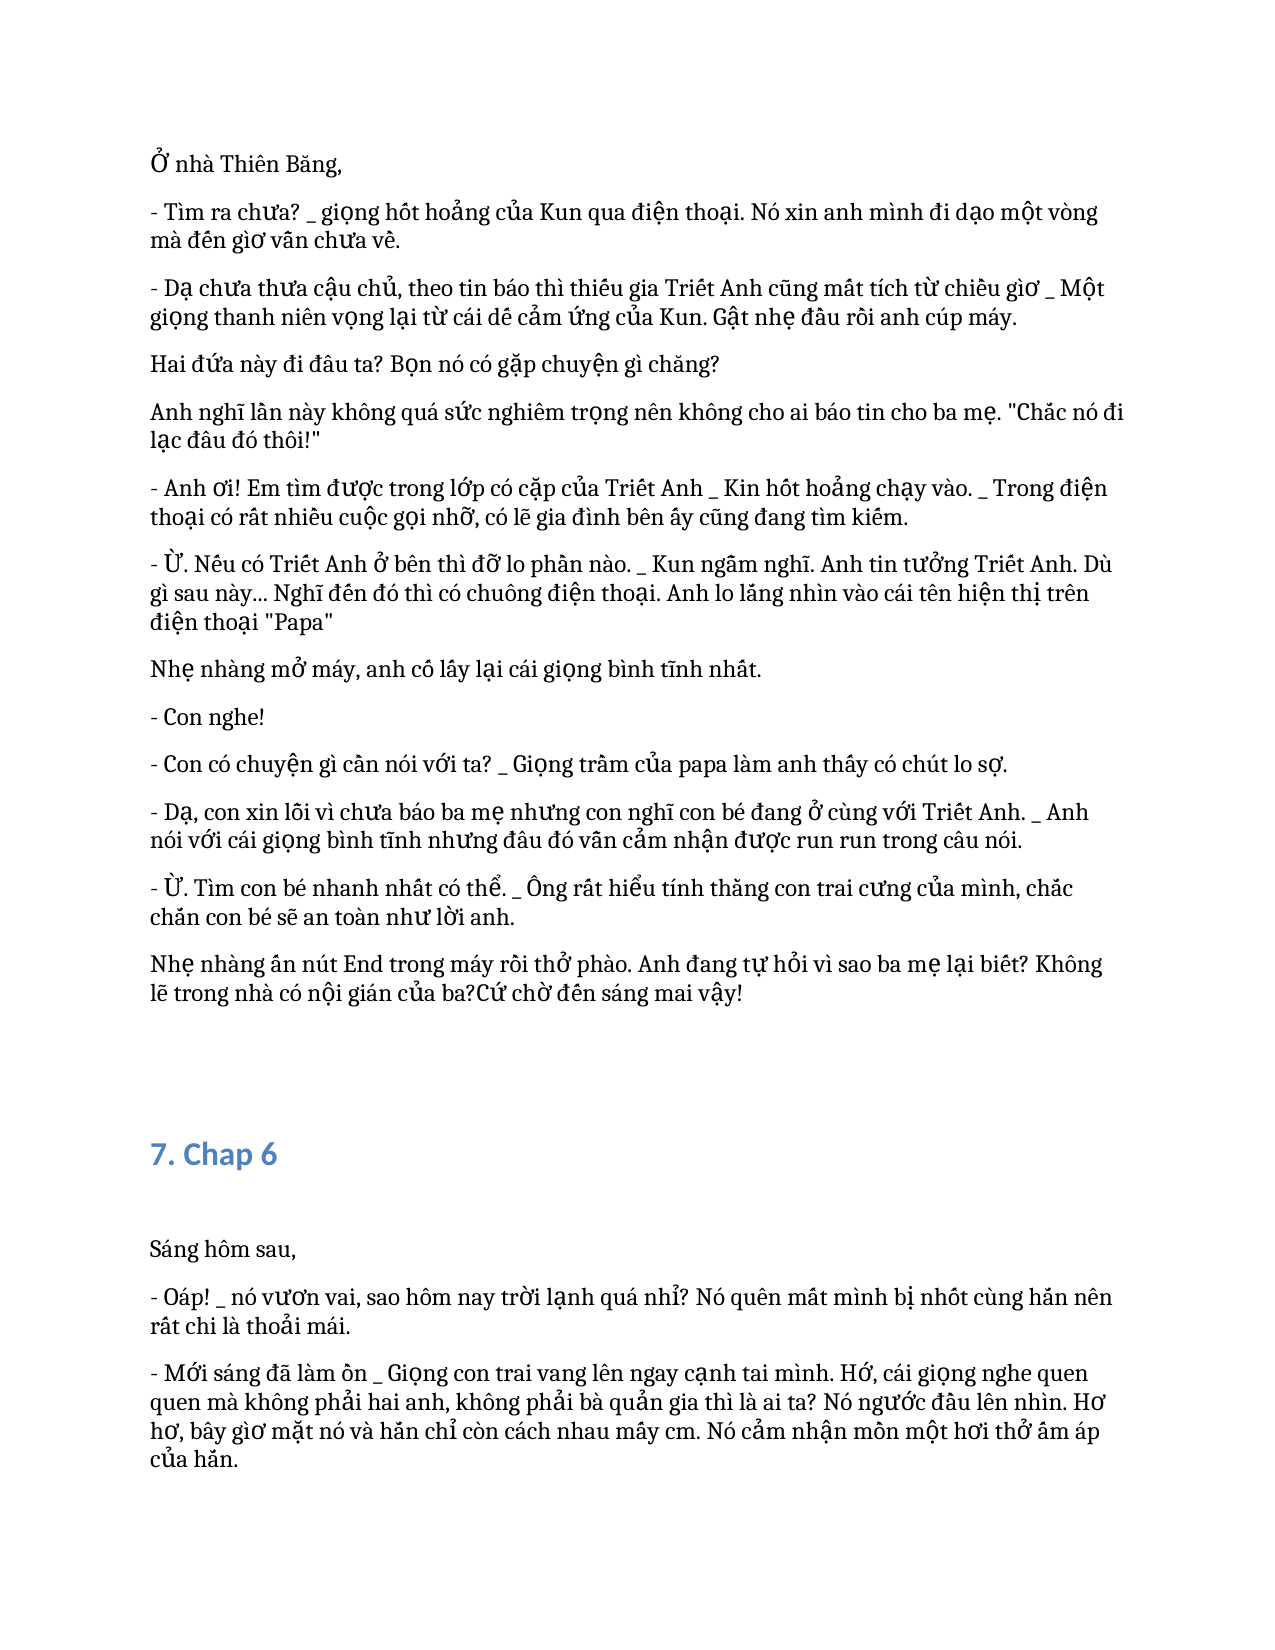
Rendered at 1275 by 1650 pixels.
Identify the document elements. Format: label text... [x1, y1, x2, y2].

text Ở nhà Thiên Băng, [150, 150, 1125, 179]
text Nhẹ nhàng mở máy, anh cố lấy lại cái giọng bình tĩnh nhất. [150, 655, 1125, 684]
text - Dạ chưa thưa cậu chủ, theo tin báo thì thiếu gia Triết Anh cũng mất tích từ chiều gìơ _ Một giọng thanh niên vọng lại từ cái dế cảm ứng của Kun. Gật nhẹ đầu rồi anh cúp máy. [150, 274, 1125, 331]
text Nhẹ nhàng ấn nút End trong máy rồi thở phào. Anh đang tự hỏi vì sao ba mẹ lại biết? Không lẽ trong nhà có nội gián của ba?Cứ chờ đến sáng mai vậy! [150, 950, 1125, 1007]
text - Con có chuyện gì cần nói với ta? _ Giọng trầm của papa làm anh thấy có chút lo sợ. [150, 750, 1125, 779]
text Hai đứa này đi đâu ta? Bọn nó có gặp chuyện gì chăng? [150, 350, 1125, 379]
text - Ừ. Nếu có Triết Anh ở bên thì đỡ lo phần nào. _ Kun ngẫm nghĩ. Anh tin tưởng Triết Anh. Dù gì sau này... Nghĩ đến đó thì có chuông điện thoại. Anh lo lắng nhìn vào cái tên hiện thị trên điện thoại "Papa" [150, 550, 1125, 636]
text Sáng hôm sau, [150, 1178, 1125, 1264]
text - Oáp! _ nó vươn vai, sao hôm nay trời lạnh quá nhỉ? Nó quên mất mình bị nhốt cùng hắn nên rất chi là thoải mái. [150, 1283, 1125, 1340]
text - Anh ơi! Em tìm được trong lớp có cặp của Triết Anh _ Kin hốt hoảng chạy vào. _ Trong điện thoại có rất nhiều cuộc gọi nhỡ, có lẽ gia đình bên ấy cũng đang tìm kiếm. [150, 474, 1125, 531]
text - Tìm ra chưa? _ giọng hốt hoảng của Kun qua điện thoại. Nó xin anh mình đi dạo một vòng mà đến gìơ vẫn chưa về. [150, 197, 1125, 255]
text - Dạ, con xin lỗi vì chưa báo ba mẹ nhưng con nghĩ con bé đang ở cùng với Triết Anh. _ Anh nói với cái giọng bình tĩnh nhưng đâu đó vẫn cảm nhận được run run trong câu nói. [150, 797, 1125, 855]
text Anh nghĩ lần này không quá sức nghiêm trọng nên không cho ai báo tin cho ba mẹ. "Chắc nó đi lạc đâu đó thôi!" [150, 397, 1125, 455]
text - Mới sáng đã làm ồn _ Giọng con trai vang lên ngay cạnh tai mình. Hớ, cái giọng nghe quen quen mà không phải hai anh, không phải bà quản gia thì là ai ta? Nó ngước đầu lên nhìn. Hơ hơ, bây gìơ mặt nó và hắn chỉ còn cách nhau mấy cm. Nó cảm nhận mồn một hơi thở ấm áp của hắn. [150, 1359, 1125, 1474]
text - Con nghe! [150, 702, 1125, 731]
subtitle 7. Chap 6 [150, 1133, 1125, 1174]
text - Ừ. Tìm con bé nhanh nhất có thể. _ Ông rất hiểu tính thằng con trai cưng của mình, chắc chắn con bé sẽ an toàn như lời anh. [150, 874, 1125, 931]
